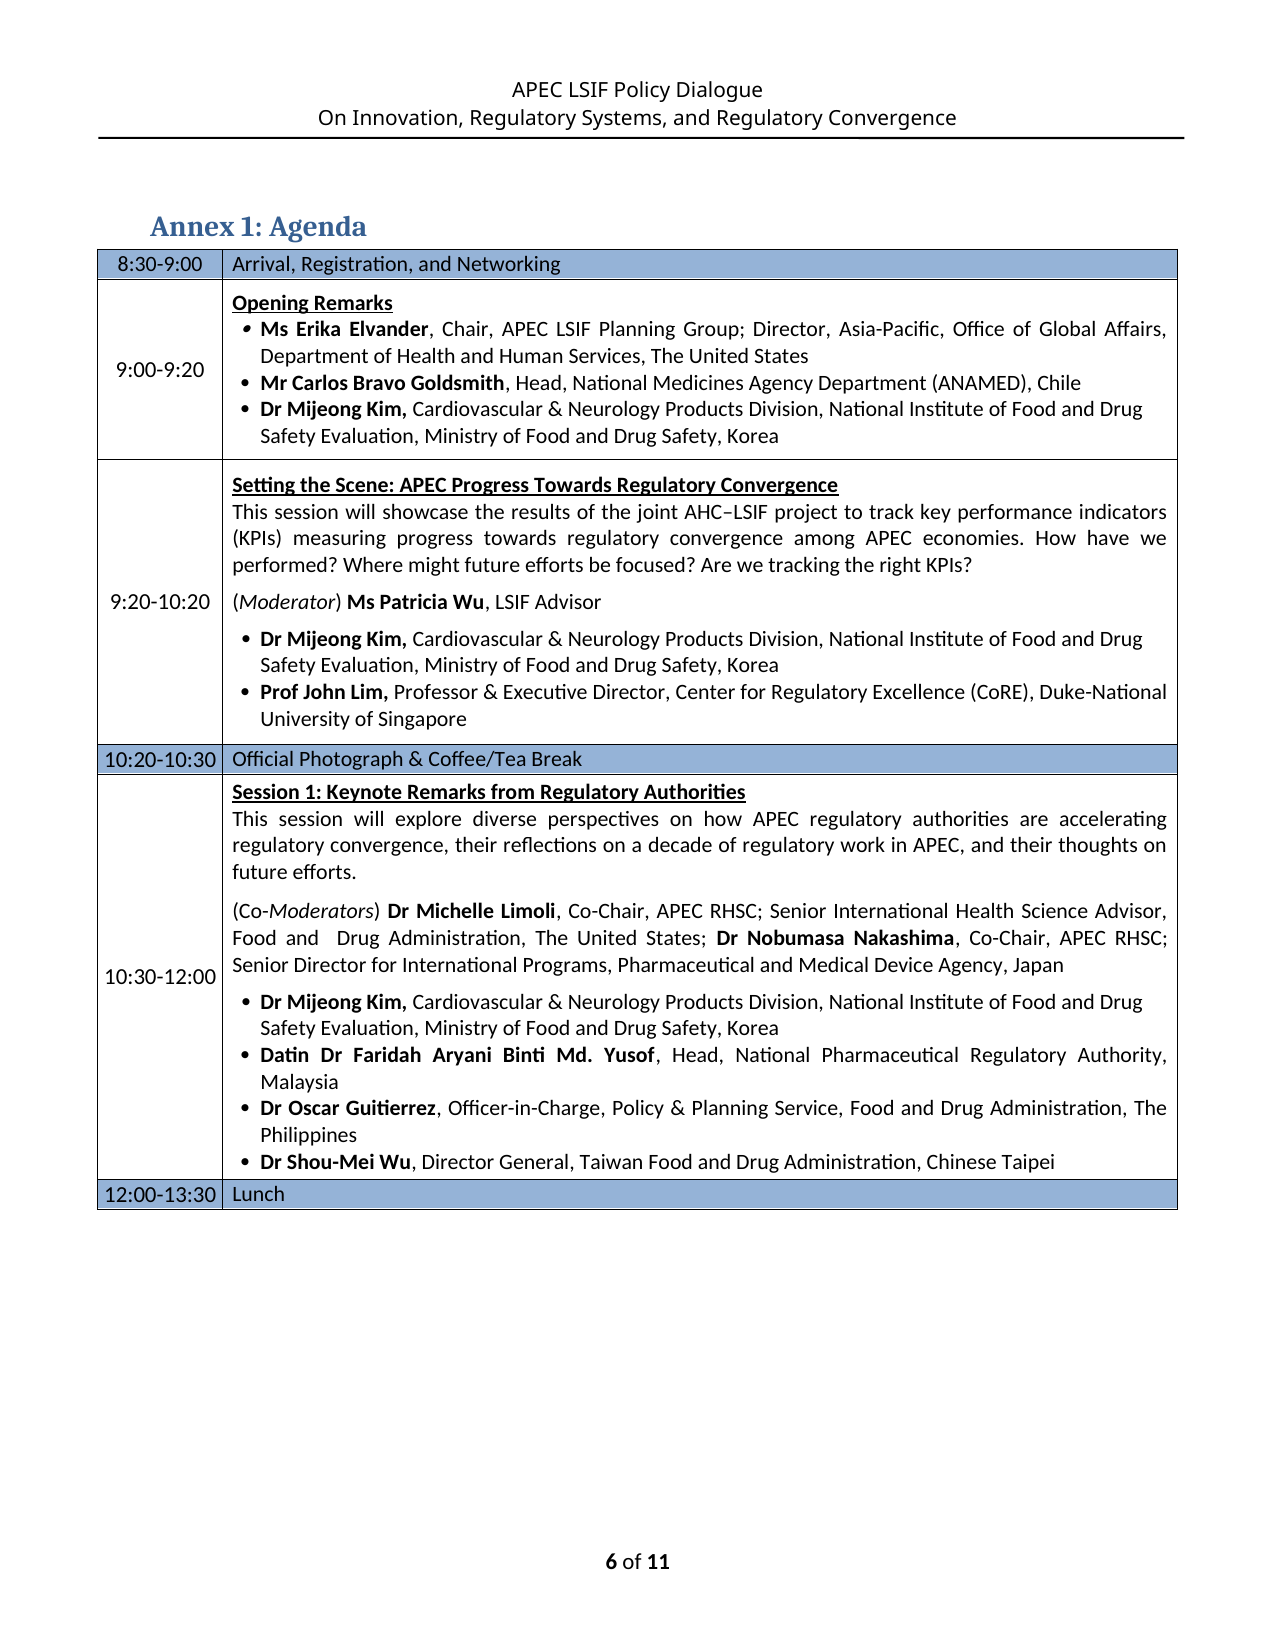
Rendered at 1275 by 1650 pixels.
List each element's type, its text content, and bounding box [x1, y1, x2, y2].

subtitle Annex 1: Agenda [150, 210, 1125, 243]
table_cell 10:20-10:30 [98, 745, 222, 773]
table_cell 9:00-9:20 [98, 280, 222, 458]
table_header 8:30-9:00 [98, 250, 222, 278]
table_cell Opening Remarks Ms Erika Elvander, Chair, APEC LSIF Planning Group; Director, Asia-Pacific, Office of Global Affairs, Department of Health and Human Services, The United States Mr Carlos Bravo Goldsmith, Head, National Medicines Agency Department (ANAMED), Chile Dr Mijeong Kim, Cardiovascular & Neurology Products Division, National Institute of Food and Drug Safety Evaluation, Ministry of Food and Drug Safety, Korea [223, 280, 1177, 458]
table_header Arrival, Registration, and Networking [223, 250, 1177, 278]
table_cell Session 1: Keynote Remarks from Regulatory Authorities This session will explore diverse perspectives on how APEC regulatory authorities are accelerating regulatory convergence, their reflections on a decade of regulatory work in APEC, and their thoughts on future efforts. (Co-Moderators) Dr Michelle Limoli, Co-Chair, APEC RHSC; Senior International Health Science Advisor, Food and Drug Administration, The United States; Dr Nobumasa Nakashima, Co-Chair, APEC RHSC; Senior Director for International Programs, Pharmaceutical and Medical Device Agency, Japan Dr Mijeong Kim, Cardiovascular & Neurology Products Division, National Institute of Food and Drug Safety Evaluation, Ministry of Food and Drug Safety, Korea Datin Dr Faridah Aryani Binti Md. Yusof, Head, National Pharmaceutical Regulatory Authority, Malaysia Dr Oscar Guitierrez, Officer-in-Charge, Policy & Planning Service, Food and Drug Administration, The Philippines Dr Shou-Mei Wu, Director General, Taiwan Food and Drug Administration, Chinese Taipei [223, 775, 1177, 1178]
table_cell 12:00-13:30 [98, 1180, 222, 1208]
table_cell Setting the Scene: APEC Progress Towards Regulatory Convergence This session will showcase the results of the joint AHC–LSIF project to track key performance indicators (KPIs) measuring progress towards regulatory convergence among APEC economies. How have we performed? Where might future efforts be focused? Are we tracking the right KPIs? (Moderator) Ms Patricia Wu, LSIF Advisor Dr Mijeong Kim, Cardiovascular & Neurology Products Division, National Institute of Food and Drug Safety Evaluation, Ministry of Food and Drug Safety, Korea Prof John Lim, Professor & Executive Director, Center for Regulatory Excellence (CoRE), Duke-National University of Singapore [223, 460, 1177, 743]
table_cell 9:20-10:20 [98, 460, 222, 743]
table_cell Official Photograph & Coffee/Tea Break [223, 745, 1177, 773]
table_cell Lunch [223, 1180, 1177, 1208]
table_cell 10:30-12:00 [98, 775, 222, 1178]
